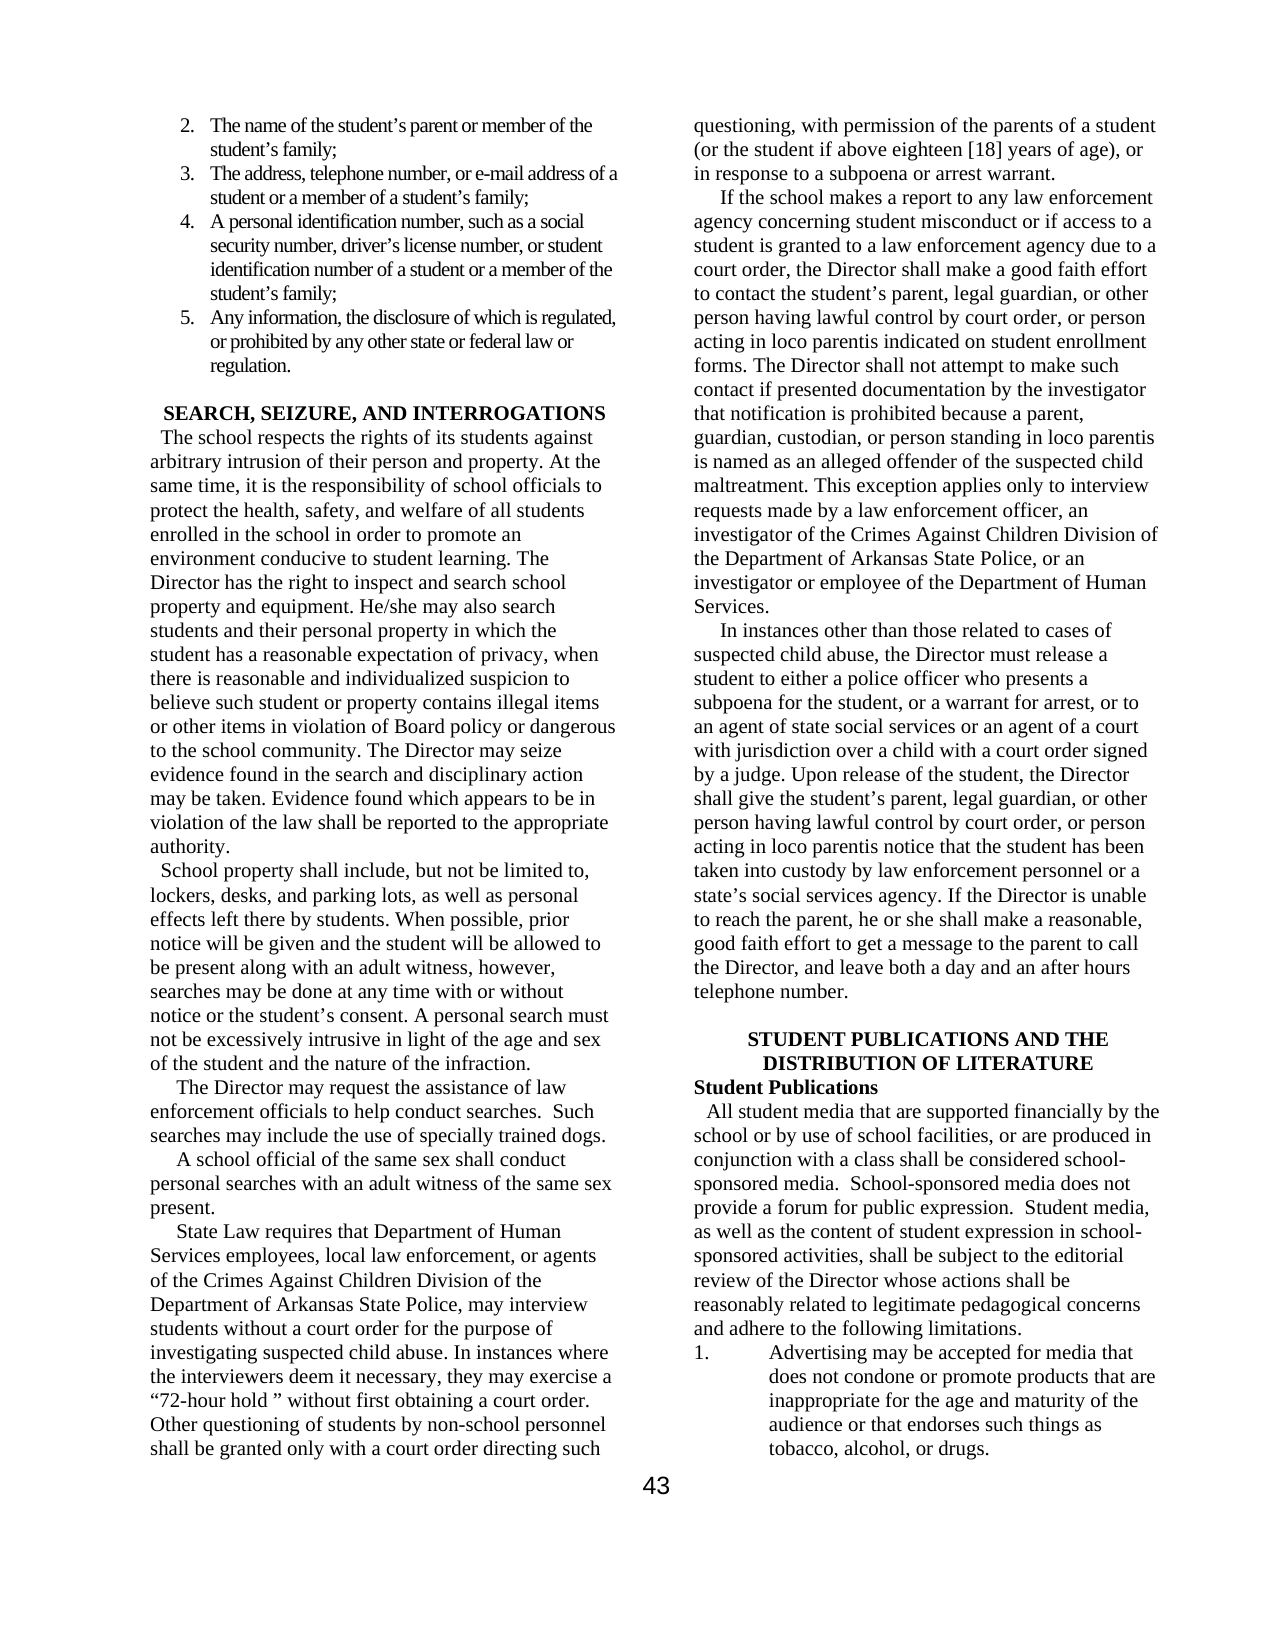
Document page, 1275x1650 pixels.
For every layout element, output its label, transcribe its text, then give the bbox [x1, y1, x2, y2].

list The name of the student’s parent or member of the student’s family; [180, 112, 619, 161]
text In instances other than those related to cases of suspected child abuse, the Director must release a student to either a police officer who presents a subpoena for the student, or a warrant for arrest, or to an agent of state social services or an agent of a court with jurisdiction over a child with a court order signed by a judge. Upon release of the student, the Director shall give the student’s parent, legal guardian, or other person having lawful control by court order, or person acting in loco parentis notice that the student has been taken into custody by law enforcement personnel or a state’s social services agency. If the Director is unable to reach the parent, he or she shall make a reasonable, good faith effort to get a message to the parent to call the Director, and leave both a day and an after hours telephone number. [694, 618, 1162, 1003]
text Student Publications [694, 1075, 1162, 1099]
text If the school makes a report to any law enforcement agency concerning student misconduct or if access to a student is granted to a law enforcement agency due to a court order, the Director shall make a good faith effort to contact the student’s parent, legal guardian, or other person having lawful control by court order, or person acting in loco parentis indicated on student enrollment forms. The Director shall not attempt to make such contact if presented documentation by the investigator that notification is prohibited because a parent, guardian, custodian, or person standing in loco parentis is named as an alleged offender of the suspected child maltreatment. This exception applies only to interview requests made by a law enforcement officer, an investigator of the Crimes Against Children Division of the Department of Arkansas State Police, or an investigator or employee of the Department of Human Services. [694, 185, 1162, 618]
list A personal identification number, such as a social security number, driver’s license number, or student identification number of a student or a member of the student’s family; [180, 209, 619, 305]
text The school respects the rights of its students against arbitrary intrusion of their person and property. At the same time, it is the responsibility of school officials to protect the health, safety, and welfare of all students enrolled in the school in order to promote an environment conducive to student learning. The Director has the right to inspect and search school property and equipment. He/she may also search students and their personal property in which the student has a reasonable expectation of privacy, when there is reasonable and individualized suspicion to believe such student or property contains illegal items or other items in violation of Board policy or dangerous to the school community. The Director may seize evidence found in the search and disciplinary action may be taken. Evidence found which appears to be in violation of the law shall be reported to the appropriate authority. [150, 425, 619, 858]
list Any information, the disclosure of which is regulated, or prohibited by any other state or federal law or regulation. [180, 305, 619, 377]
text A school official of the same sex shall conduct personal searches with an adult witness of the same sex present. [150, 1147, 619, 1219]
text The Director may request the assistance of law enforcement officials to help conduct searches. Such searches may include the use of specially trained dogs. [150, 1075, 619, 1147]
text School property shall include, but not be limited to, lockers, desks, and parking lots, as well as personal effects left there by students. When possible, prior notice will be given and the student will be allowed to be present along with an adult witness, however, searches may be done at any time with or without notice or the student’s consent. A personal search must not be excessively intrusive in light of the age and sex of the student and the nature of the infraction. [150, 858, 619, 1075]
list Advertising may be accepted for media that does not condone or promote products that are inappropriate for the age and maturity of the audience or that endorses such things as tobacco, alcohol, or drugs. [694, 1340, 1162, 1460]
list The address, telephone number, or e-mail address of a student or a member of a student’s family; [180, 161, 619, 209]
text All student media that are supported financially by the school or by use of school facilities, or are produced in conjunction with a class shall be considered school-sponsored media. School-sponsored media does not provide a forum for public expression. Student media, as well as the content of student expression in school-sponsored activities, shall be subject to the editorial review of the Director whose actions shall be reasonably related to legitimate pedagogical concerns and adhere to the following limitations. [694, 1099, 1162, 1340]
text STUDENT PUBLICATIONS AND THE DISTRIBUTION OF LITERATURE [694, 1027, 1162, 1075]
text SEARCH, SEIZURE, AND INTERROGATIONS [150, 401, 619, 425]
text State Law requires that Department of Human Services employees, local law enforcement, or agents of the Crimes Against Children Division of the Department of Arkansas State Police, may interview students without a court order for the purpose of investigating suspected child abuse. In instances where the interviewers deem it necessary, they may exercise a “72-hour hold ” without first obtaining a court order. Other questioning of students by non-school personnel shall be granted only with a court order directing such questioning, with permission of the parents of a student (or the student if above eighteen [18] years of age), or in response to a subpoena or arrest warrant. [150, 1219, 619, 1460]
